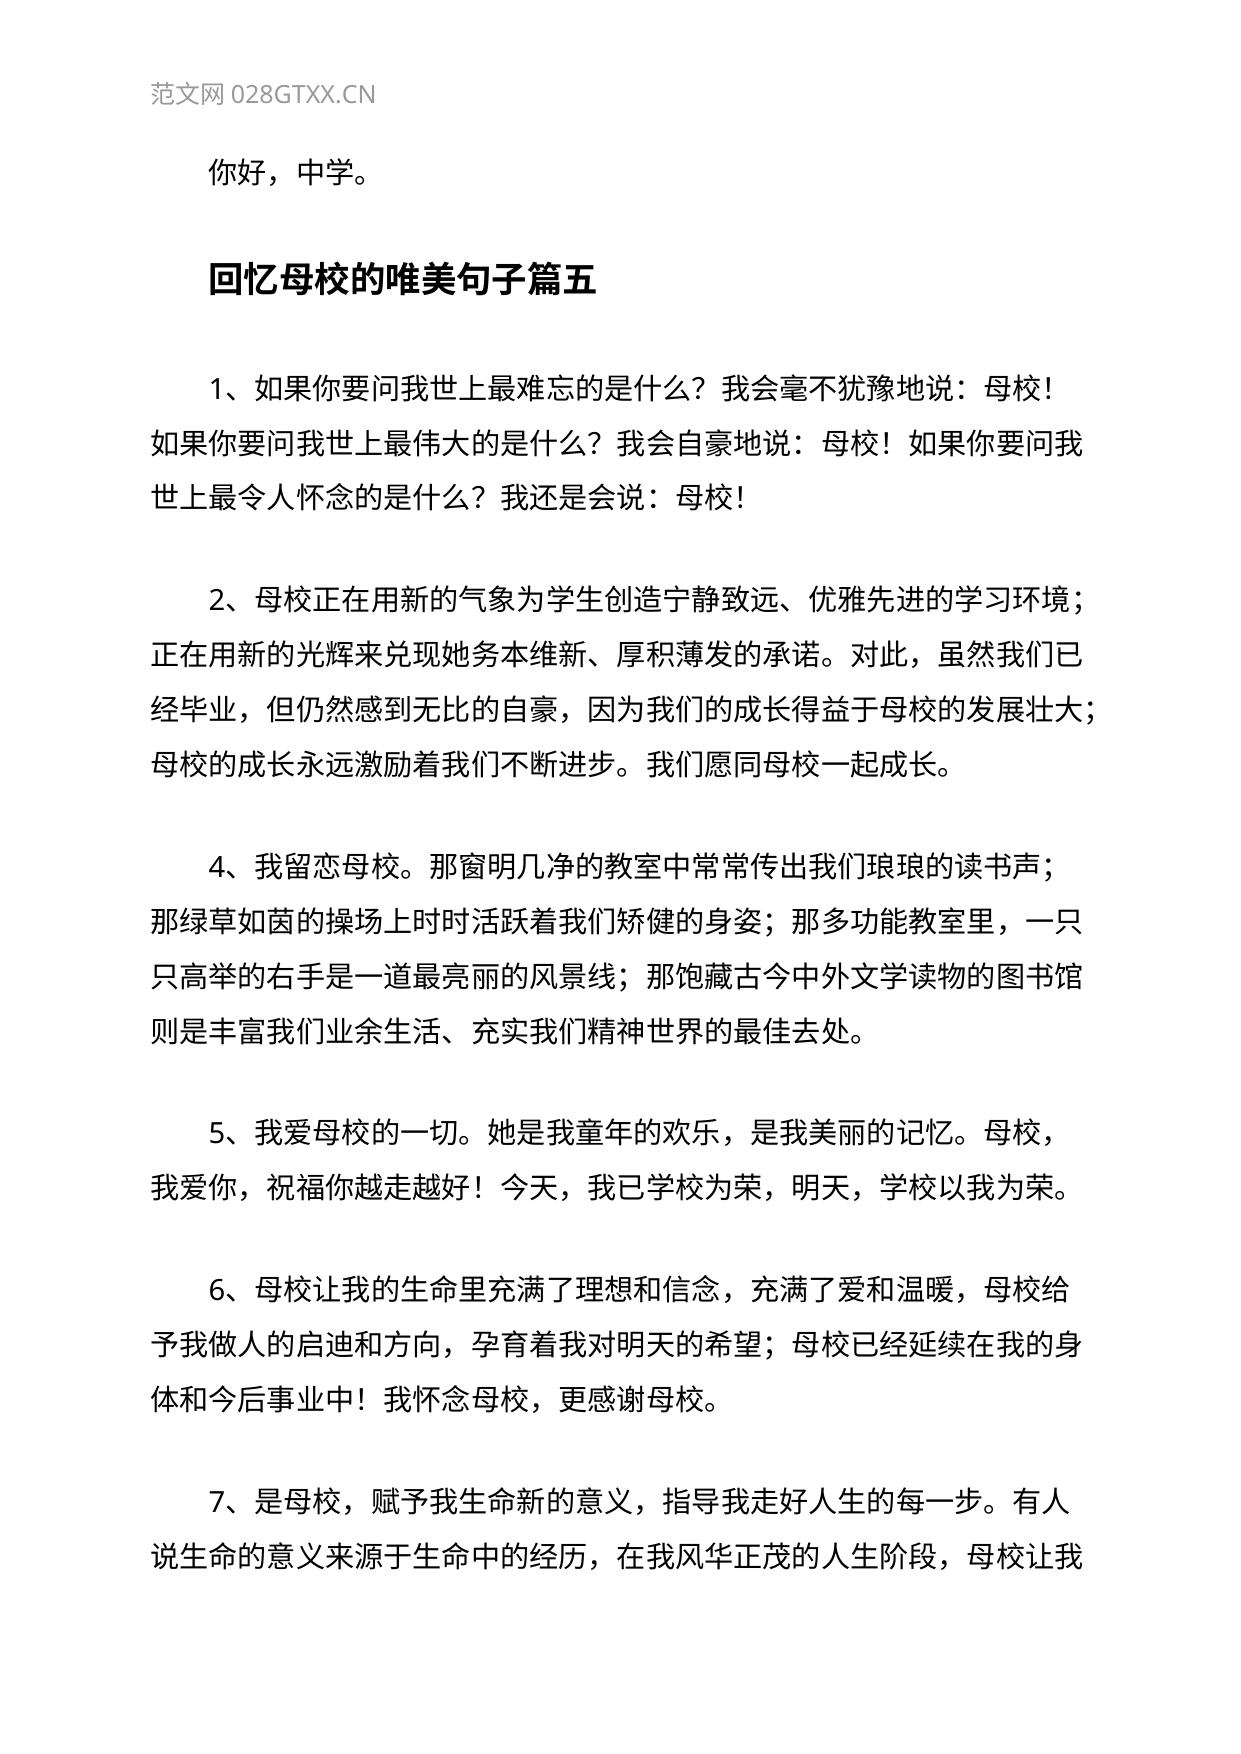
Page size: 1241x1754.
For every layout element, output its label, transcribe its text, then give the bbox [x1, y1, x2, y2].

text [150, 1478, 1090, 1576]
text 2、母校正在用新的气象为学生创造宁静致远、优雅先进的学习环境；正在用新的光辉来兑现她务本维新、厚积薄发的承诺。对此，虽然我们已经毕业，但仍然感到无比的自豪，因为我们的成长得益于母校的发展壮大；母校的成长永远激励着我们不断进步。我们愿同母校一起成长。 [150, 577, 1090, 784]
text 1、如果你要问我世上最难忘的是什么？我会毫不犹豫地说：母校！如果你要问我世上最伟大的是什么？我会自豪地说：母校！如果你要问我世上最令人怀念的是什么？我还是会说：母校！ [150, 365, 1090, 517]
text 5、我爱母校的一切。她是我童年的欢乐，是我美丽的记忆。母校，我爱你，祝福你越走越好！今天，我已学校为荣，明天，学校以我为荣。 [150, 1110, 1090, 1207]
text 你好，中学。 [150, 150, 1090, 192]
text 回忆母校的唯美句子篇五 [150, 252, 1090, 303]
text 6、母校让我的生命里充满了理想和信念，充满了爱和温暖，母校给予我做人的启迪和方向，孕育着我对明天的希望；母校已经延续在我的身体和今后事业中！我怀念母校，更感谢母校。 [150, 1267, 1090, 1419]
text 4、我留恋母校。那窗明几净的教室中常常传出我们琅琅的读书声；那绿草如茵的操场上时时活跃着我们矫健的身姿；那多功能教室里，一只只高举的右手是一道最亮丽的风景线；那饱藏古今中外文学读物的图书馆则是丰富我们业余生活、充实我们精神世界的最佳去处。 [150, 843, 1090, 1051]
